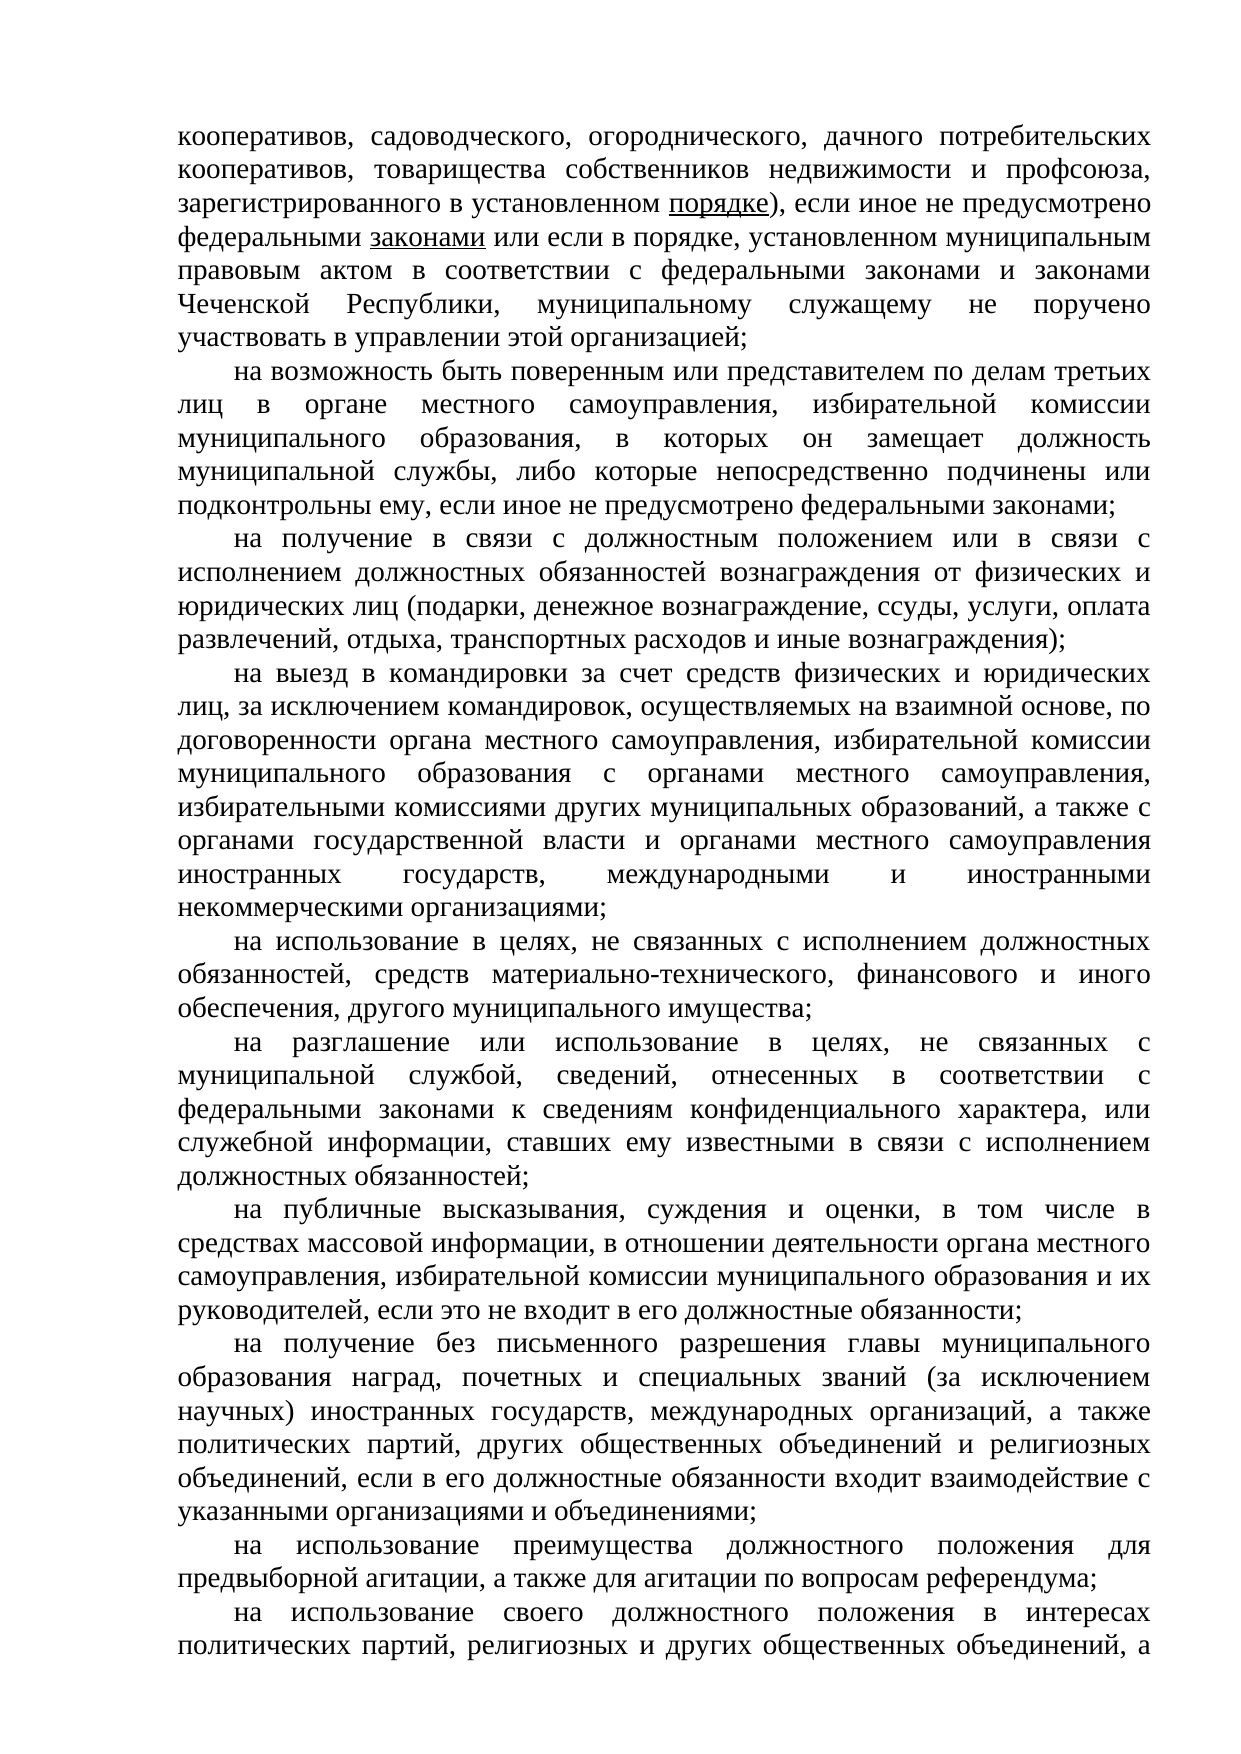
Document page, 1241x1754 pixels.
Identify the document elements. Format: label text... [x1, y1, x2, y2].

text на использование преимущества должностного положения для предвыборной агитации, а также для агитации по вопросам референдума; [177, 1527, 1152, 1594]
text на возможность быть поверенным или представителем по делам третьих лиц в органе местного самоуправления, избирательной комиссии муниципального образования, в которых он замещает должность муниципальной службы, либо которые непосредственно подчинены или подконтрольны ему, если иное не предусмотрено федеральными законами; [177, 353, 1152, 521]
text на публичные высказывания, суждения и оценки, в том числе в средствах массовой информации, в отношении деятельности органа местного самоуправления, избирательной комиссии муниципального образования и их руководителей, если это не входит в его должностные обязанности; [177, 1191, 1152, 1326]
text на выезд в командировки за счет средств физических и юридических лиц, за исключением командировок, осуществляемых на взаимной основе, по договоренности органа местного самоуправления, избирательной комиссии муниципального образования с органами местного самоуправления, избирательными комиссиями других муниципальных образований, а также с органами государственной власти и органами местного самоуправления иностранных государств, международными и иностранными некоммерческими организациями; [177, 655, 1152, 923]
text на получение без письменного разрешения главы муниципального образования наград, почетных и специальных званий (за исключением научных) иностранных государств, международных организаций, а также политических партий, других общественных объединений и религиозных объединений, если в его должностные обязанности входит взаимодействие с указанными организациями и объединениями; [177, 1326, 1152, 1527]
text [177, 118, 1152, 353]
text на получение в связи с должностным положением или в связи с исполнением должностных обязанностей вознаграждения от физических и юридических лиц (подарки, денежное вознаграждение, ссуды, услуги, оплата развлечений, отдыха, транспортных расходов и иные вознаграждения); [177, 521, 1152, 655]
text на разглашение или использование в целях, не связанных с муниципальной службой, сведений, отнесенных в соответствии с федеральными законами к сведениям конфиденциального характера, или служебной информации, ставших ему известными в связи с исполнением должностных обязанностей; [177, 1024, 1152, 1191]
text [177, 1594, 1152, 1661]
text на использование в целях, не связанных с исполнением должностных обязанностей, средств материально-технического, финансового и иного обеспечения, другого муниципального имущества; [177, 923, 1152, 1024]
